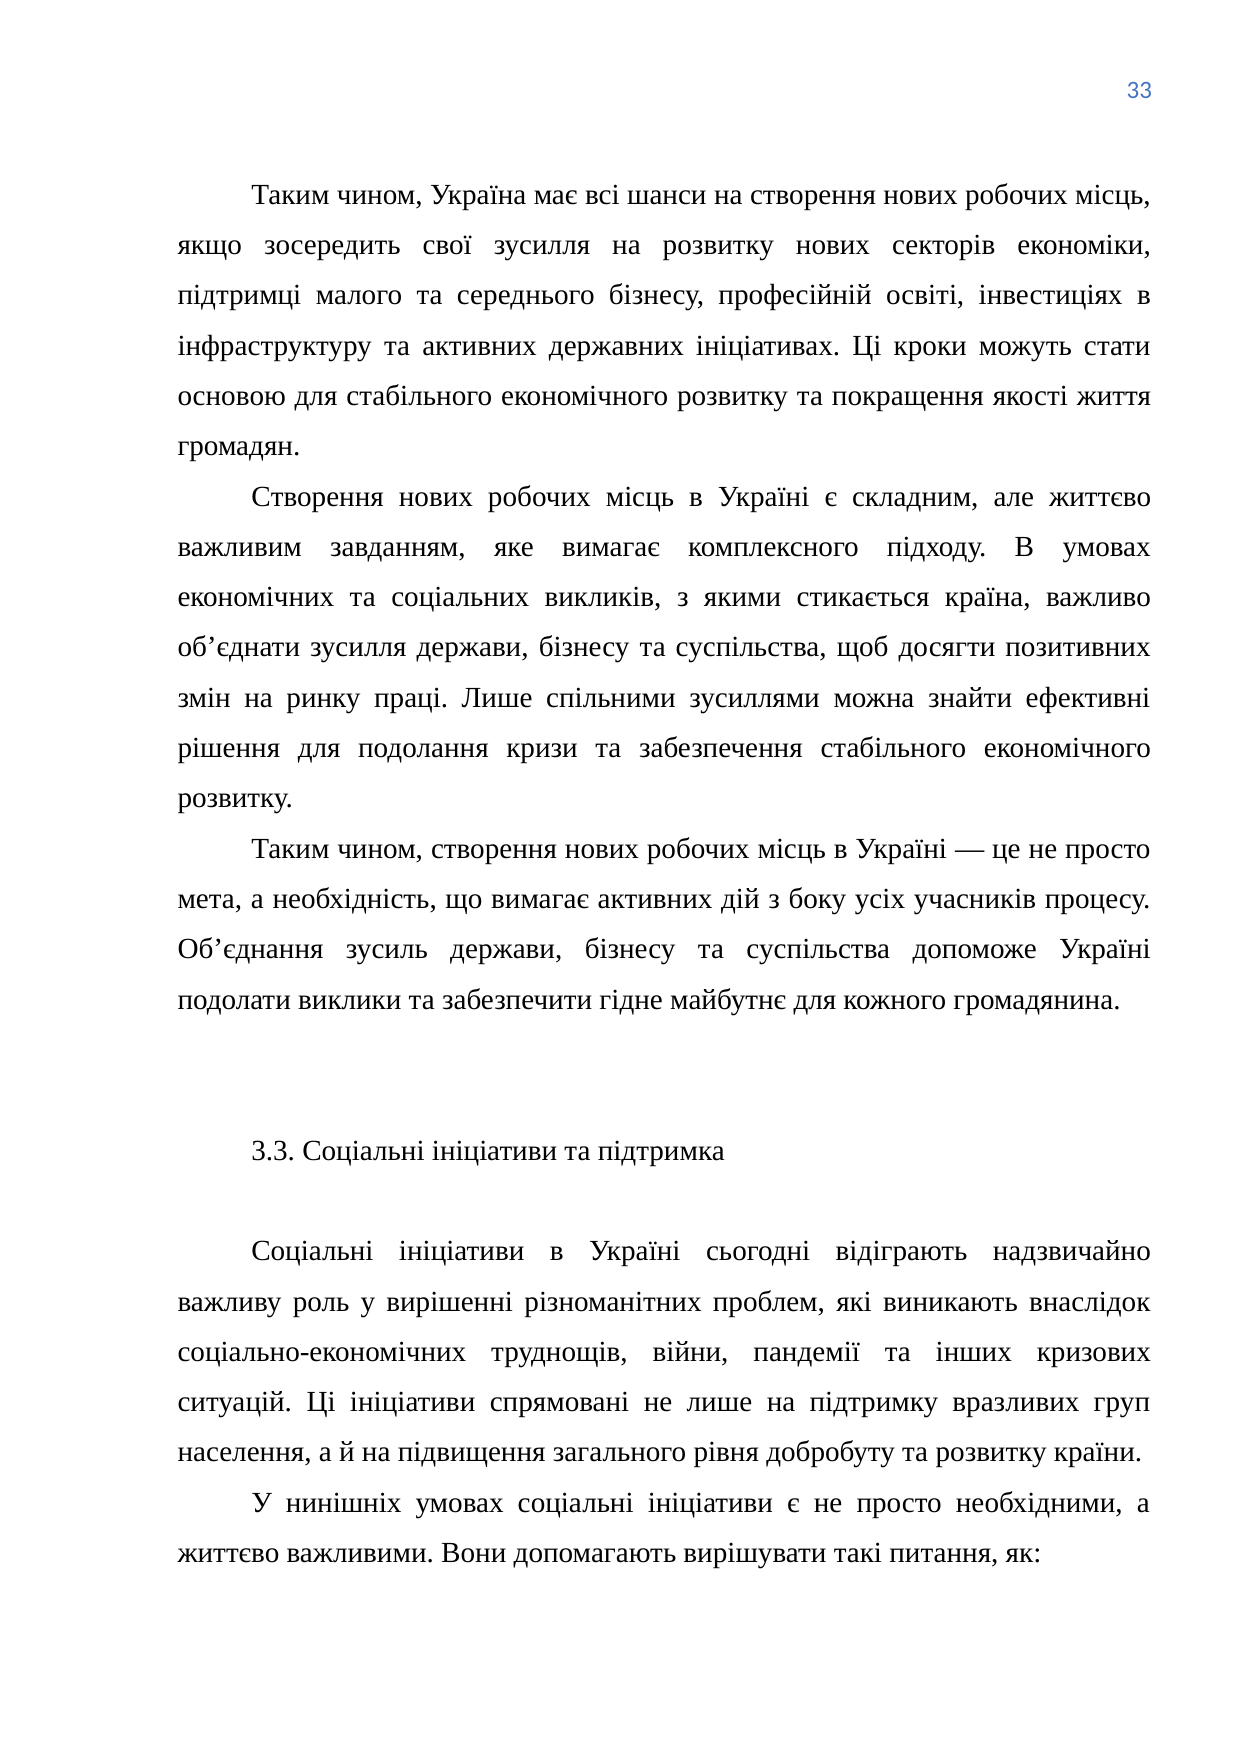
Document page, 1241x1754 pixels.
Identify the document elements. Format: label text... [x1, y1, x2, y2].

text Створення нових робочих місць в Україні є складним, але життєво важливим завданням, яке вимагає комплексного підходу. В умовах економічних та соціальних викликів, з якими стикається країна, важливо об’єднати зусилля держави, бізнесу та суспільства, щоб досягти позитивних змін на ринку праці. Лише спільними зусиллями можна знайти ефективні рішення для подолання кризи та забезпечення стабільного економічного розвитку. [177, 479, 1152, 814]
text Таким чином, Україна має всі шанси на створення нових робочих місць, якщо зосередить свої зусилля на розвитку нових секторів економіки, підтримці малого та середнього бізнесу, професійній освіті, інвестиціях в інфраструктуру та активних державних ініціативах. Ці кроки можуть стати основою для стабільного економічного розвитку та покращення якості життя громадян. [177, 177, 1152, 462]
text У нинішніх умовах соціальні ініціативи є не просто необхідними, а життєво важливими. Вони допомагають вирішувати такі питання, як: [177, 1485, 1152, 1569]
text Соціальні ініціативи в Україні сьогодні відіграють надзвичайно важливу роль у вирішенні різноманітних проблем, які виникають внаслідок соціально-економічних труднощів, війни, пандемії та інших кризових ситуацій. Ці ініціативи спрямовані не лише на підтримку вразливих груп населення, а й на підвищення загального рівня добробуту та розвитку країни. [177, 1233, 1152, 1468]
text Таким чином, створення нових робочих місць в Україні — це не просто мета, а необхідність, що вимагає активних дій з боку усіх учасників процесу. Об’єднання зусиль держави, бізнесу та суспільства допоможе Україні подолати виклики та забезпечити гідне майбутнє для кожного громадянина. [177, 831, 1152, 1015]
text 3.3. Соціальні ініціативи та підтримка [177, 1133, 1152, 1166]
